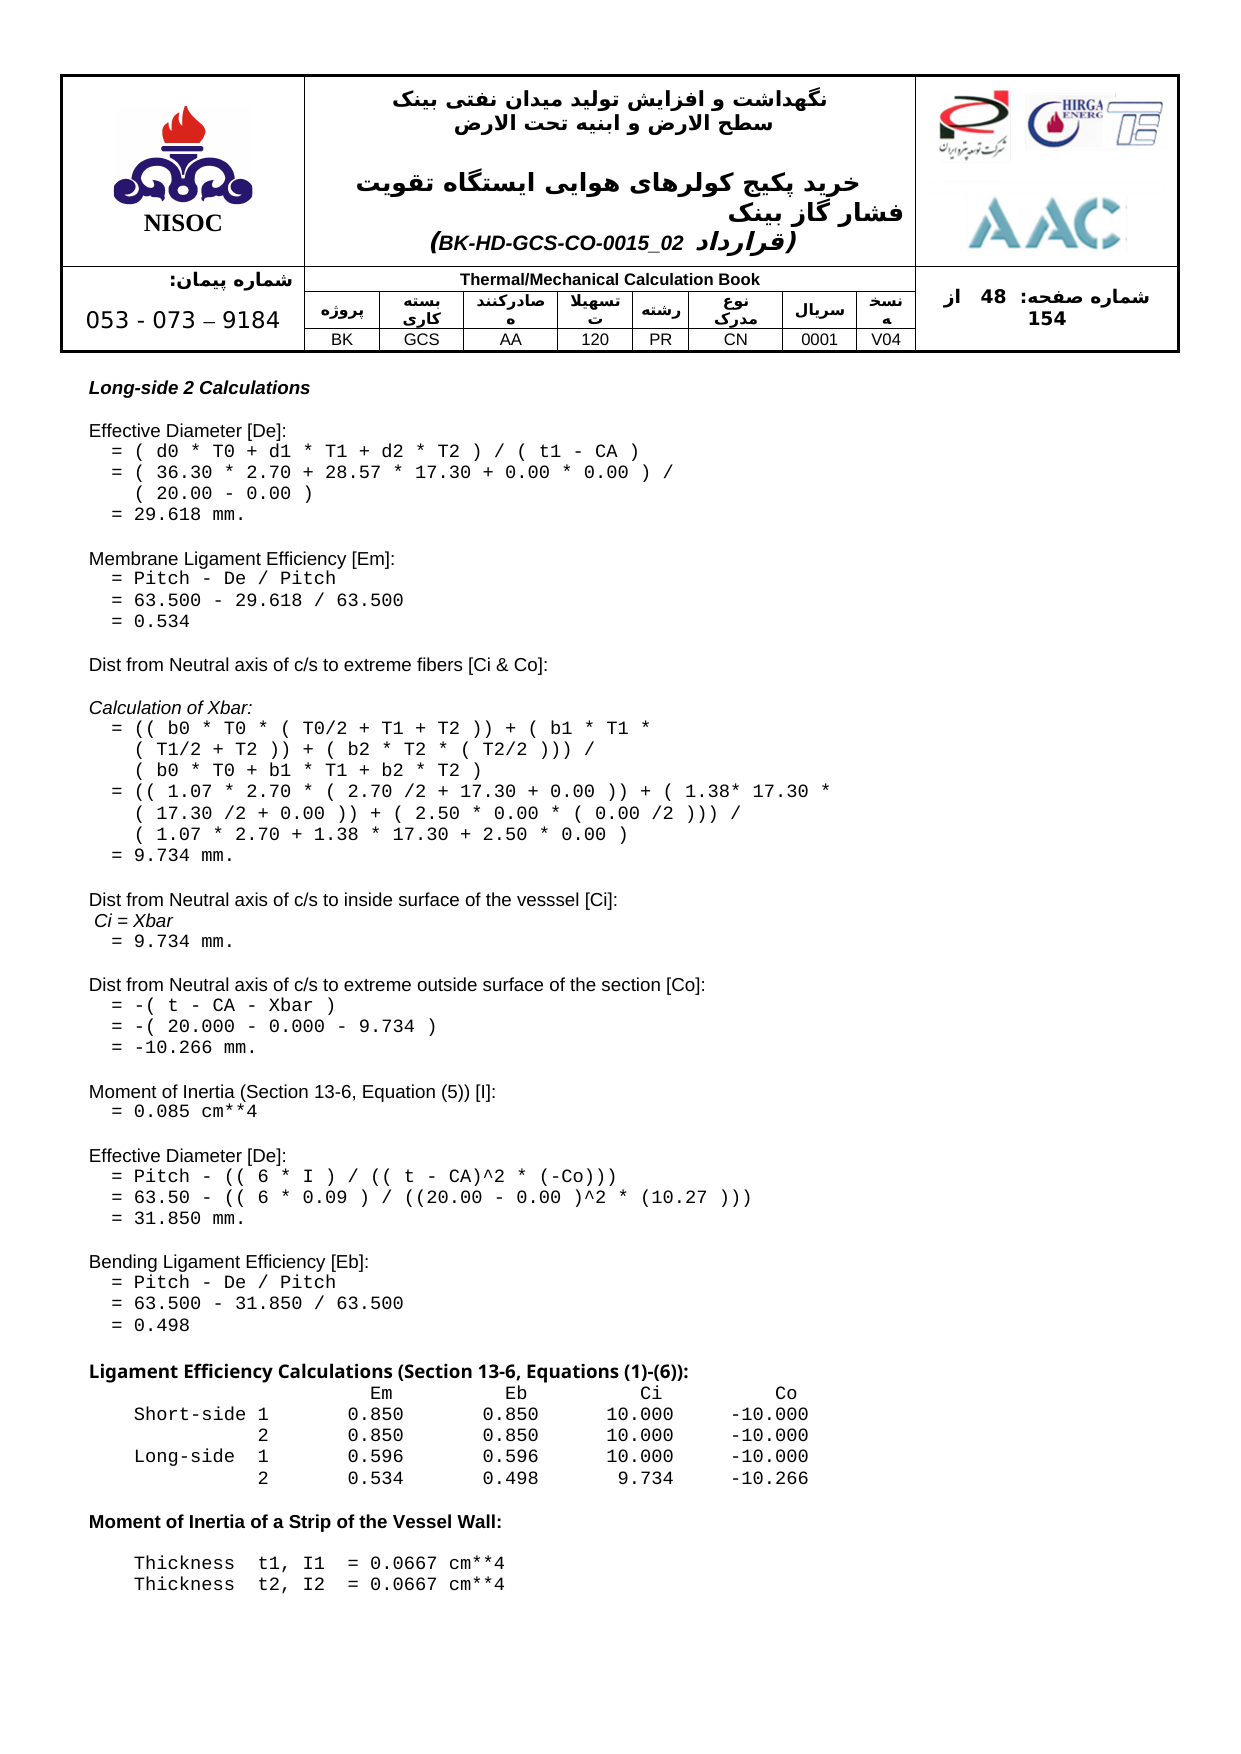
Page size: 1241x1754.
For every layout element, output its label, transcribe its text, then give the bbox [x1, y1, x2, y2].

text Short-side 1 0.850 0.850 10.000 -10.000 [89, 1405, 1152, 1426]
text = -10.266 mm. [89, 1038, 1152, 1059]
text = (( b0 * T0 * ( T0/2 + T1 + T2 )) + ( b1 * T1 * [89, 718, 1152, 740]
text 2 0.850 0.850 10.000 -10.000 [89, 1426, 1152, 1447]
text = 0.085 cm**4 [89, 1102, 1152, 1123]
text Dist from Neutral axis of c/s to extreme outside surface of the section [Co]: [89, 974, 1152, 996]
text = 63.500 - 29.618 / 63.500 [89, 590, 1152, 612]
text = 0.498 [89, 1315, 1152, 1337]
text ( 1.07 * 2.70 + 1.38 * 17.30 + 2.50 * 0.00 ) [89, 825, 1152, 846]
text Long-side 1 0.596 0.596 10.000 -10.000 [89, 1447, 1152, 1468]
text = (( 1.07 * 2.70 * ( 2.70 /2 + 17.30 + 0.00 )) + ( 1.38* 17.30 * [89, 782, 1152, 803]
text Dist from Neutral axis of c/s to inside surface of the vesssel [Ci]: [89, 888, 1152, 910]
text Membrane Ligament Efficiency [Em]: [89, 548, 1152, 569]
text = 63.50 - (( 6 * 0.09 ) / ((20.00 - 0.00 )^2 * (10.27 ))) [89, 1188, 1152, 1209]
text = Pitch - De / Pitch [89, 569, 1152, 590]
text Moment of Inertia of a Strip of the Vessel Wall: [89, 1511, 1152, 1532]
picture [926, 90, 1169, 253]
text ( 20.00 - 0.00 ) [89, 484, 1152, 505]
text = 9.734 mm. [89, 846, 1152, 867]
text = -( t - CA - Xbar ) [89, 996, 1152, 1017]
text = 63.500 - 31.850 / 63.500 [89, 1294, 1152, 1315]
text Effective Diameter [De]: [89, 1145, 1152, 1166]
text = 0.534 [89, 612, 1152, 633]
picture [113, 106, 253, 208]
text 2 0.534 0.498 9.734 -10.266 [89, 1468, 1152, 1490]
text Em Eb Ci Co [89, 1383, 1152, 1405]
text = Pitch - (( 6 * I ) / (( t - CA)^2 * (-Co))) [89, 1166, 1152, 1188]
text = 29.618 mm. [89, 505, 1152, 526]
text Dist from Neutral axis of c/s to extreme fibers [Ci & Co]: [89, 654, 1152, 676]
text ( b0 * T0 + b1 * T1 + b2 * T2 ) [89, 761, 1152, 782]
text = -( 20.000 - 0.000 - 9.734 ) [89, 1017, 1152, 1038]
text = 9.734 mm. [89, 932, 1152, 953]
text Moment of Inertia (Section 13-6, Equation (5)) [I]: [89, 1081, 1152, 1102]
text = ( d0 * T0 + d1 * T1 + d2 * T2 ) / ( t1 - CA ) [89, 441, 1152, 463]
text Ligament Efficiency Calculations (Section 13-6, Equations (1)-(6)): [89, 1358, 1152, 1383]
text Long-side 2 Calculations [89, 377, 1152, 398]
text Ci = Xbar [89, 910, 1152, 932]
text ( T1/2 + T2 )) + ( b2 * T2 * ( T2/2 ))) / [89, 740, 1152, 761]
text Thickness t1, I1 = 0.0667 cm**4 [89, 1554, 1152, 1575]
text Thickness t2, I2 = 0.0667 cm**4 [89, 1575, 1152, 1596]
text Bending Ligament Efficiency [Eb]: [89, 1251, 1152, 1273]
text = ( 36.30 * 2.70 + 28.57 * 17.30 + 0.00 * 0.00 ) / [89, 463, 1152, 484]
text Calculation of Xbar: [89, 697, 1152, 718]
text = 31.850 mm. [89, 1209, 1152, 1230]
text ( 17.30 /2 + 0.00 )) + ( 2.50 * 0.00 * ( 0.00 /2 ))) / [89, 803, 1152, 825]
text Effective Diameter [De]: [89, 420, 1152, 441]
text = Pitch - De / Pitch [89, 1273, 1152, 1294]
